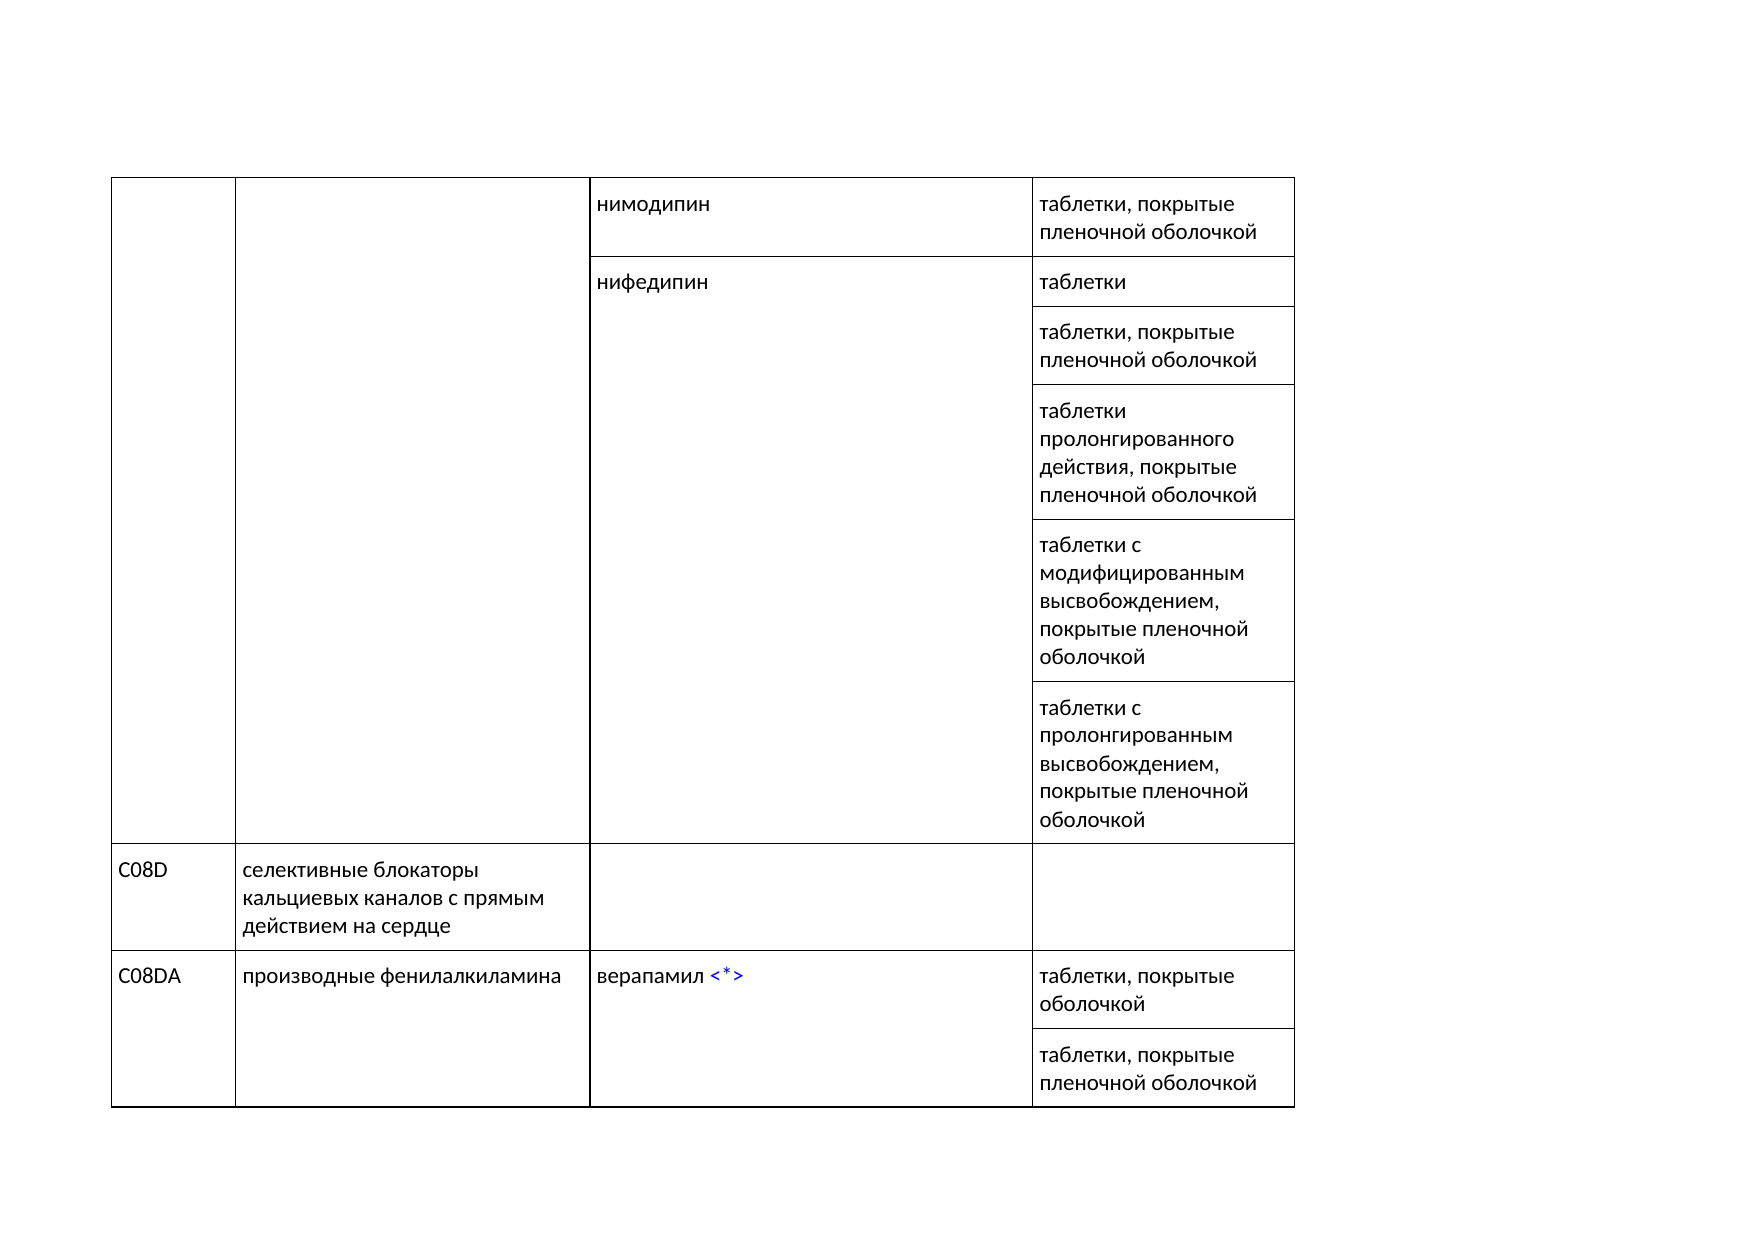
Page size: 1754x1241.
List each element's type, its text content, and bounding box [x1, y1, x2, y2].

table_cell таблетки с модифицированным высвобождением, покрытые пленочной оболочкой [1033, 520, 1294, 681]
table_cell таблетки, покрытые оболочкой [1033, 951, 1294, 1028]
table_cell таблетки пролонгированного действия, покрытые пленочной оболочкой [1033, 385, 1294, 518]
table_cell C08DA [112, 951, 235, 1106]
table_cell производные фенилалкиламина [236, 951, 589, 1106]
table_cell нифедипин [591, 257, 1032, 843]
table_cell таблетки, покрытые пленочной оболочкой [1033, 307, 1294, 384]
table_cell верапамил <*> [591, 951, 1032, 1106]
table_cell C08D [112, 844, 235, 950]
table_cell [1033, 178, 1294, 256]
table_cell селективные блокаторы кальциевых каналов с прямым действием на сердце [236, 844, 589, 950]
table_cell таблетки, покрытые пленочной оболочкой [1033, 1029, 1294, 1106]
table_cell [1033, 844, 1294, 950]
table_cell таблетки [1033, 257, 1294, 306]
table_cell [591, 844, 1032, 950]
table_cell нимодипин [591, 178, 1032, 256]
table_cell таблетки с пролонгированным высвобождением, покрытые пленочной оболочкой [1033, 682, 1294, 843]
